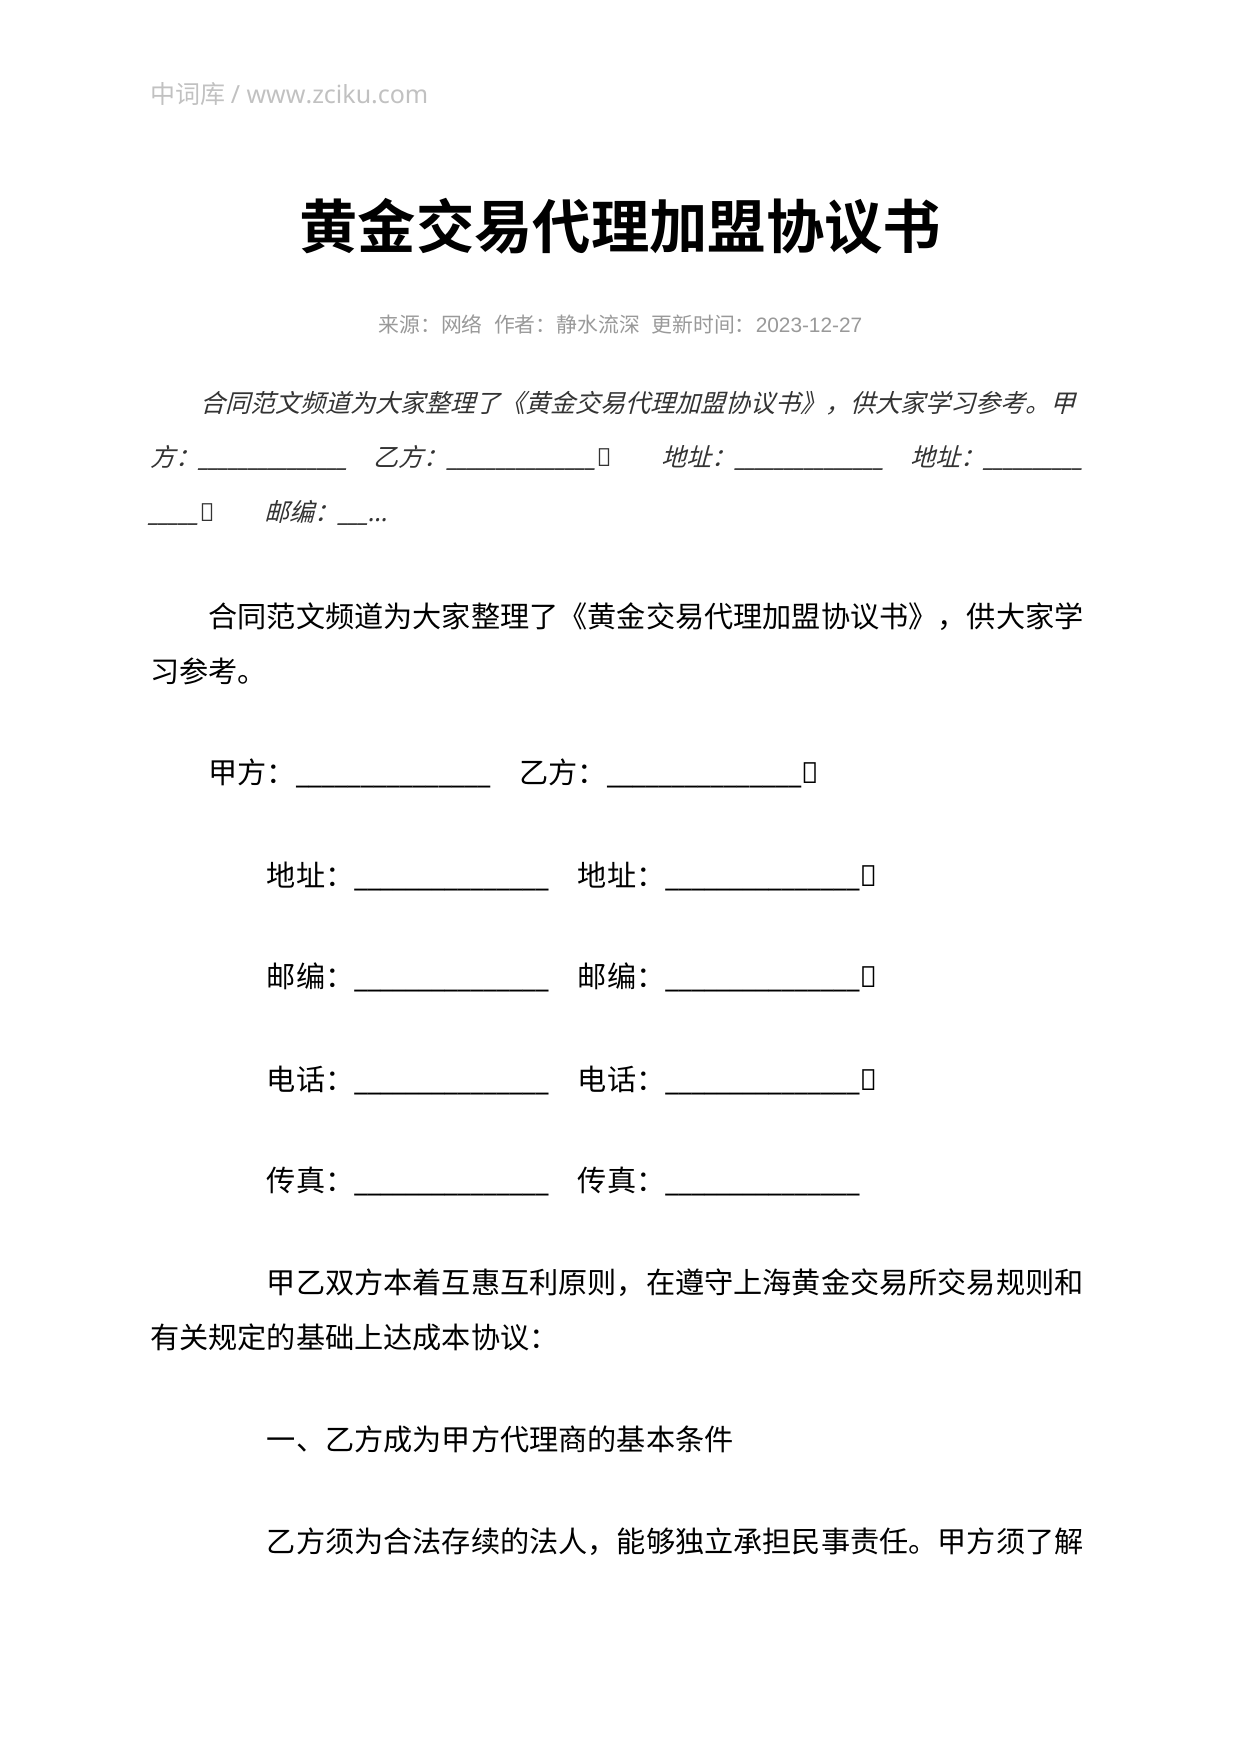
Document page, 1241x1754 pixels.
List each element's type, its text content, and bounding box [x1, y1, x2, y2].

text 甲方：_______________ 乙方：_______________ [150, 750, 1090, 792]
text 甲乙双方本着互惠互利原则，在遵守上海黄金交易所交易规则和有关规定的基础上达成本协议： [150, 1260, 1090, 1357]
text 合同范文频道为大家整理了《黄金交易代理加盟协议书》，供大家学习参考。 [150, 593, 1090, 691]
text 地址：_______________ 地址：_______________ [150, 852, 1090, 894]
subtitle 黄金交易代理加盟协议书 [150, 181, 1090, 266]
text 来源：网络 作者：静水流深 更新时间：2023-12-27 [150, 313, 1090, 337]
text 一、乙方成为甲方代理商的基本条件 [150, 1417, 1090, 1459]
text 传真：_______________ 传真：_______________ [150, 1158, 1090, 1200]
text 合同范文频道为大家整理了《黄金交易代理加盟协议书》，供大家学习参考。甲方：_______________ 乙方：_______________ 地址：_______________ 地址：_______________ 邮编：___... [150, 383, 1090, 528]
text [150, 1518, 1090, 1561]
text 电话：_______________ 电话：_______________ [150, 1056, 1090, 1098]
text 邮编：_______________ 邮编：_______________ [150, 954, 1090, 996]
